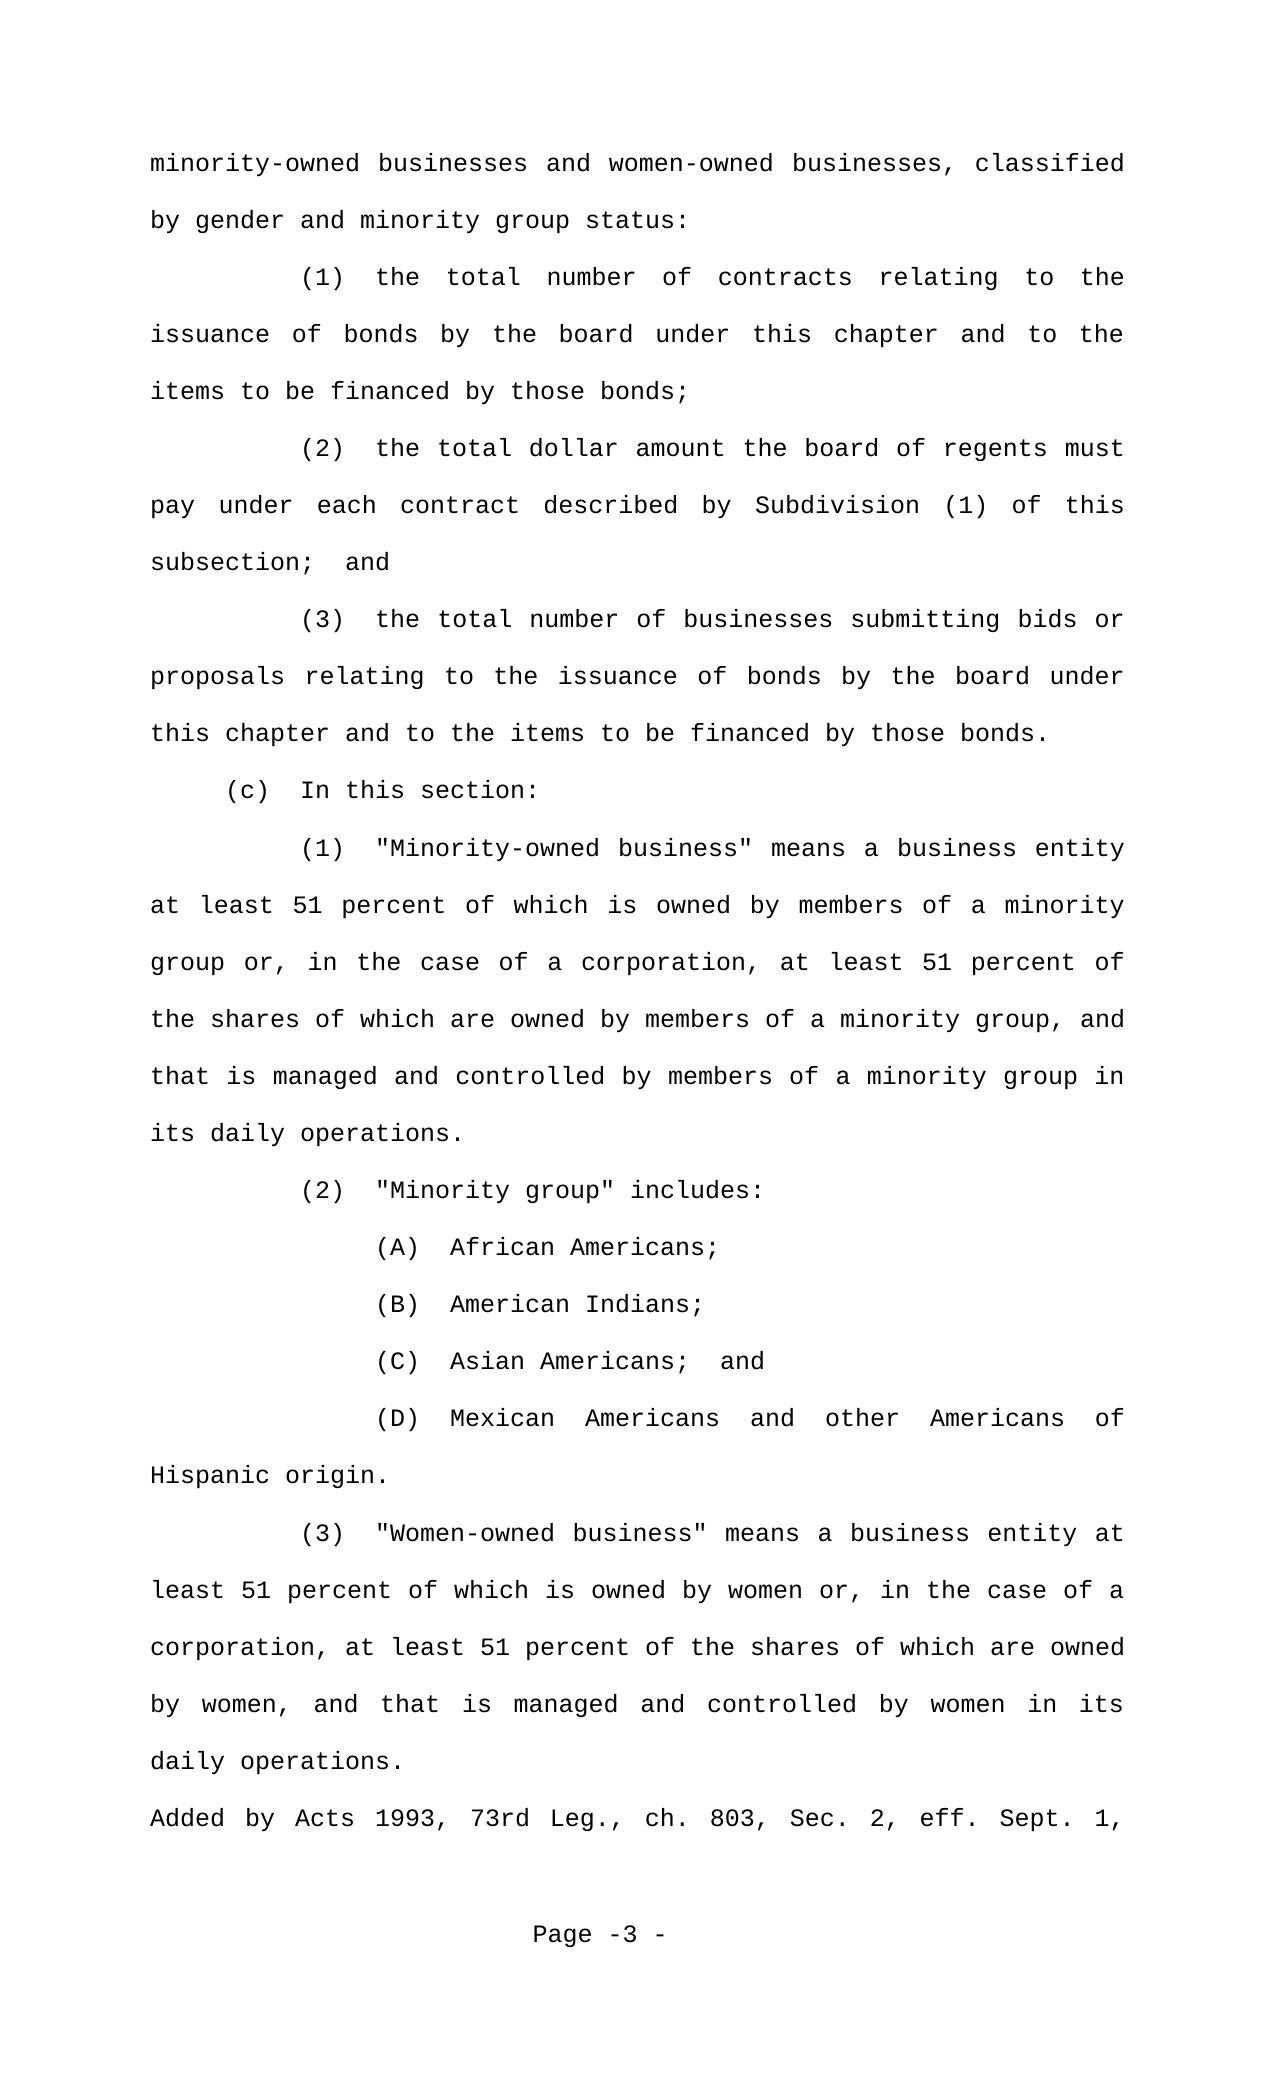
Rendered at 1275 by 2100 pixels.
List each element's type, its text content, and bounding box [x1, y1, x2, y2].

text (C) Asian Americans; and [150, 1349, 1125, 1377]
text (2) the total dollar amount the board of regents must pay under each contract described by Subdivision (1) of this subsection; and [150, 435, 1125, 578]
text (2) "Minority group" includes: [150, 1177, 1125, 1206]
text (3) the total number of businesses submitting bids or proposals relating to the issuance of bonds by the board under this chapter and to the items to be financed by those bonds. [150, 607, 1125, 749]
text (B) American Indians; [150, 1292, 1125, 1320]
text (3) "Women-owned business" means a business entity at least 51 percent of which is owned by women or, in the case of a corporation, at least 51 percent of the shares of which are owned by women, and that is managed and controlled by women in its daily operations. [150, 1520, 1125, 1777]
text (A) African Americans; [150, 1234, 1125, 1263]
text (1) the total number of contracts relating to the issuance of bonds by the board under this chapter and to the items to be financed by those bonds; [150, 264, 1125, 407]
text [150, 1805, 1125, 1834]
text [150, 150, 1125, 236]
text (1) "Minority-owned business" means a business entity at least 51 percent of which is owned by members of a minority group or, in the case of a corporation, at least 51 percent of the shares of which are owned by members of a minority group, and that is managed and controlled by members of a minority group in its daily operations. [150, 835, 1125, 1149]
text (c) In this section: [150, 778, 1125, 806]
text (D) Mexican Americans and other Americans of Hispanic origin. [150, 1406, 1125, 1491]
